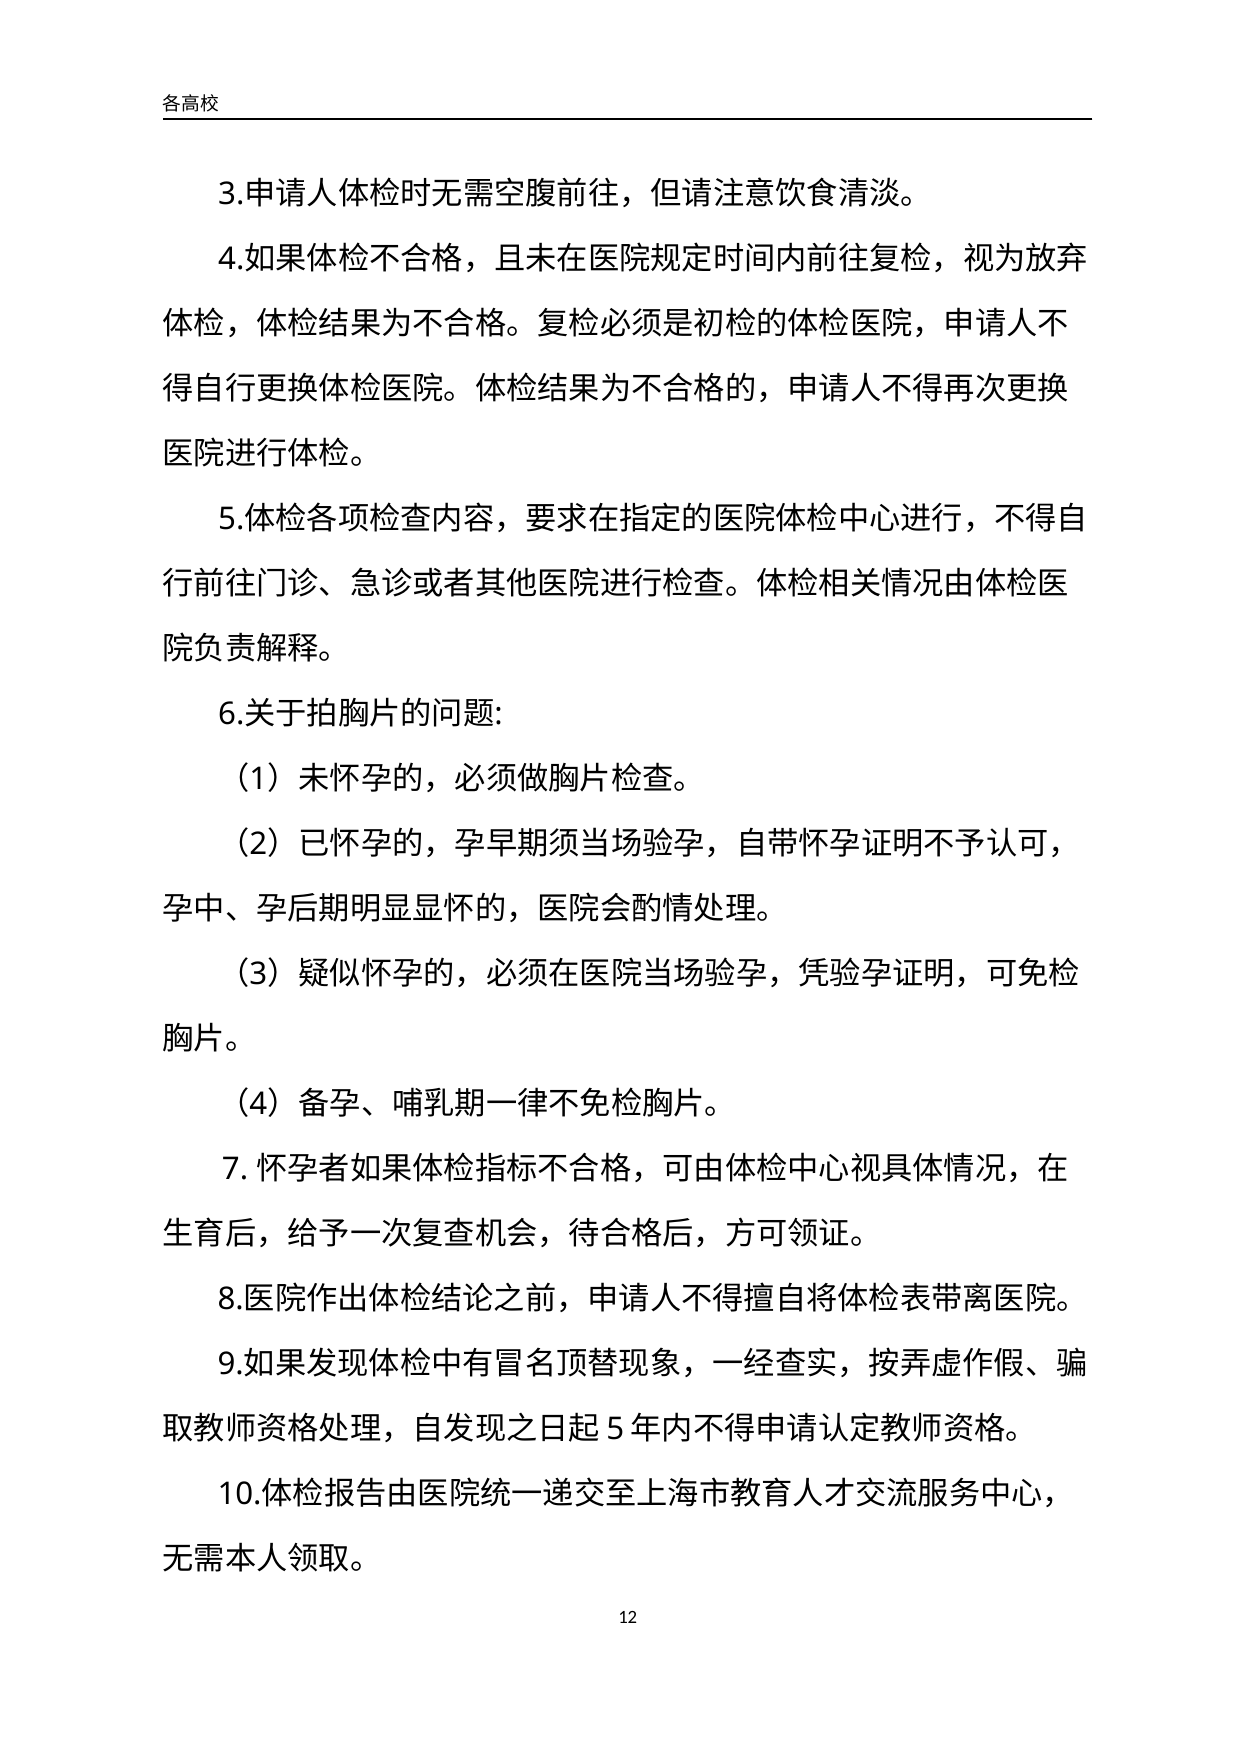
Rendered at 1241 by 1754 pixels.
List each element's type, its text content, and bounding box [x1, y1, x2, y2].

text 7. 怀孕者如果体检指标不合格，可由体检中心视具体情况，在生育后，给予一次复查机会，待合格后，方可领证。 [162, 1133, 1092, 1263]
list 5.体检各项检查内容，要求在指定的医院体检中心进行，不得自行前往门诊、急诊或者其他医院进行检查。体检相关情况由体检医院负责解释。 [162, 483, 1092, 678]
text （4）备孕、哺乳期一律不免检胸片。 [162, 1068, 1092, 1133]
list （1）未怀孕的，必须做胸片检查。 [162, 743, 1092, 808]
list 8.医院作出体检结论之前，申请人不得擅自将体检表带离医院。 [162, 1263, 1092, 1328]
list （3）疑似怀孕的，必须在医院当场验孕，凭验孕证明，可免检胸片。 [162, 938, 1092, 1068]
list （2）已怀孕的，孕早期须当场验孕，自带怀孕证明不予认可，孕中、孕后期明显显怀的，医院会酌情处理。 [162, 808, 1092, 938]
list 3.申请人体检时无需空腹前往，但请注意饮食清淡。 [162, 158, 1092, 223]
list 10.体检报告由医院统一递交至上海市教育人才交流服务中心，无需本人领取。 [162, 1458, 1092, 1588]
list 9.如果发现体检中有冒名顶替现象，一经查实，按弄虚作假、骗取教师资格处理，自发现之日起5年内不得申请认定教师资格。 [162, 1328, 1092, 1458]
list 4.如果体检不合格，且未在医院规定时间内前往复检，视为放弃体检，体检结果为不合格。复检必须是初检的体检医院，申请人不得自行更换体检医院。体检结果为不合格的，申请人不得再次更换医院进行体检。 [162, 223, 1092, 483]
list 6.关于拍胸片的问题: [162, 678, 1092, 743]
